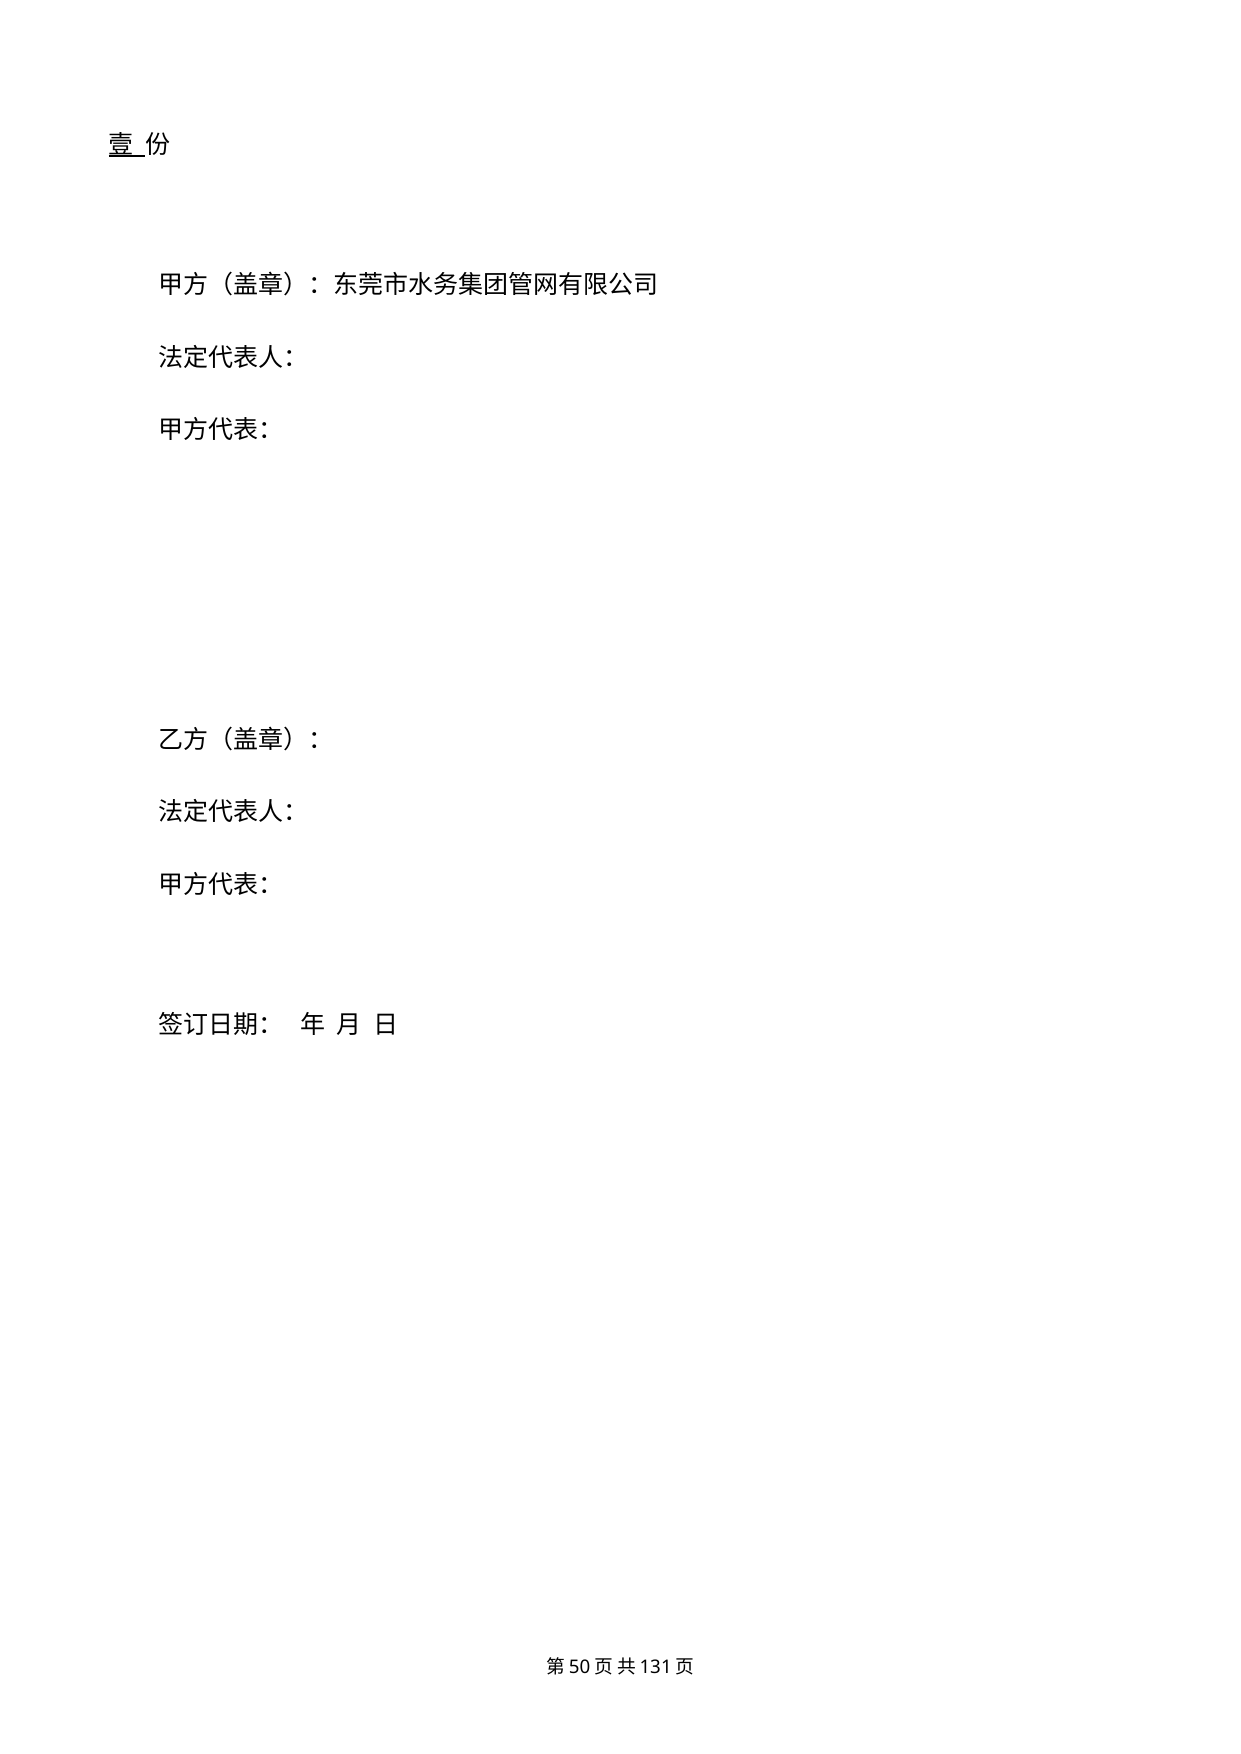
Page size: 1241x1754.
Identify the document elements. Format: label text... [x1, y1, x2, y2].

text 甲方（盖章）：东莞市水务集团管网有限公司 [109, 265, 1132, 301]
text 甲方代表： [109, 864, 1132, 900]
text 甲方代表： [109, 410, 1132, 446]
text 乙方（盖章）： [109, 719, 1132, 755]
text 法定代表人： [109, 337, 1132, 373]
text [109, 124, 1132, 160]
text 签订日期： 年 月 日 [109, 1005, 1132, 1041]
text 法定代表人： [109, 792, 1132, 828]
